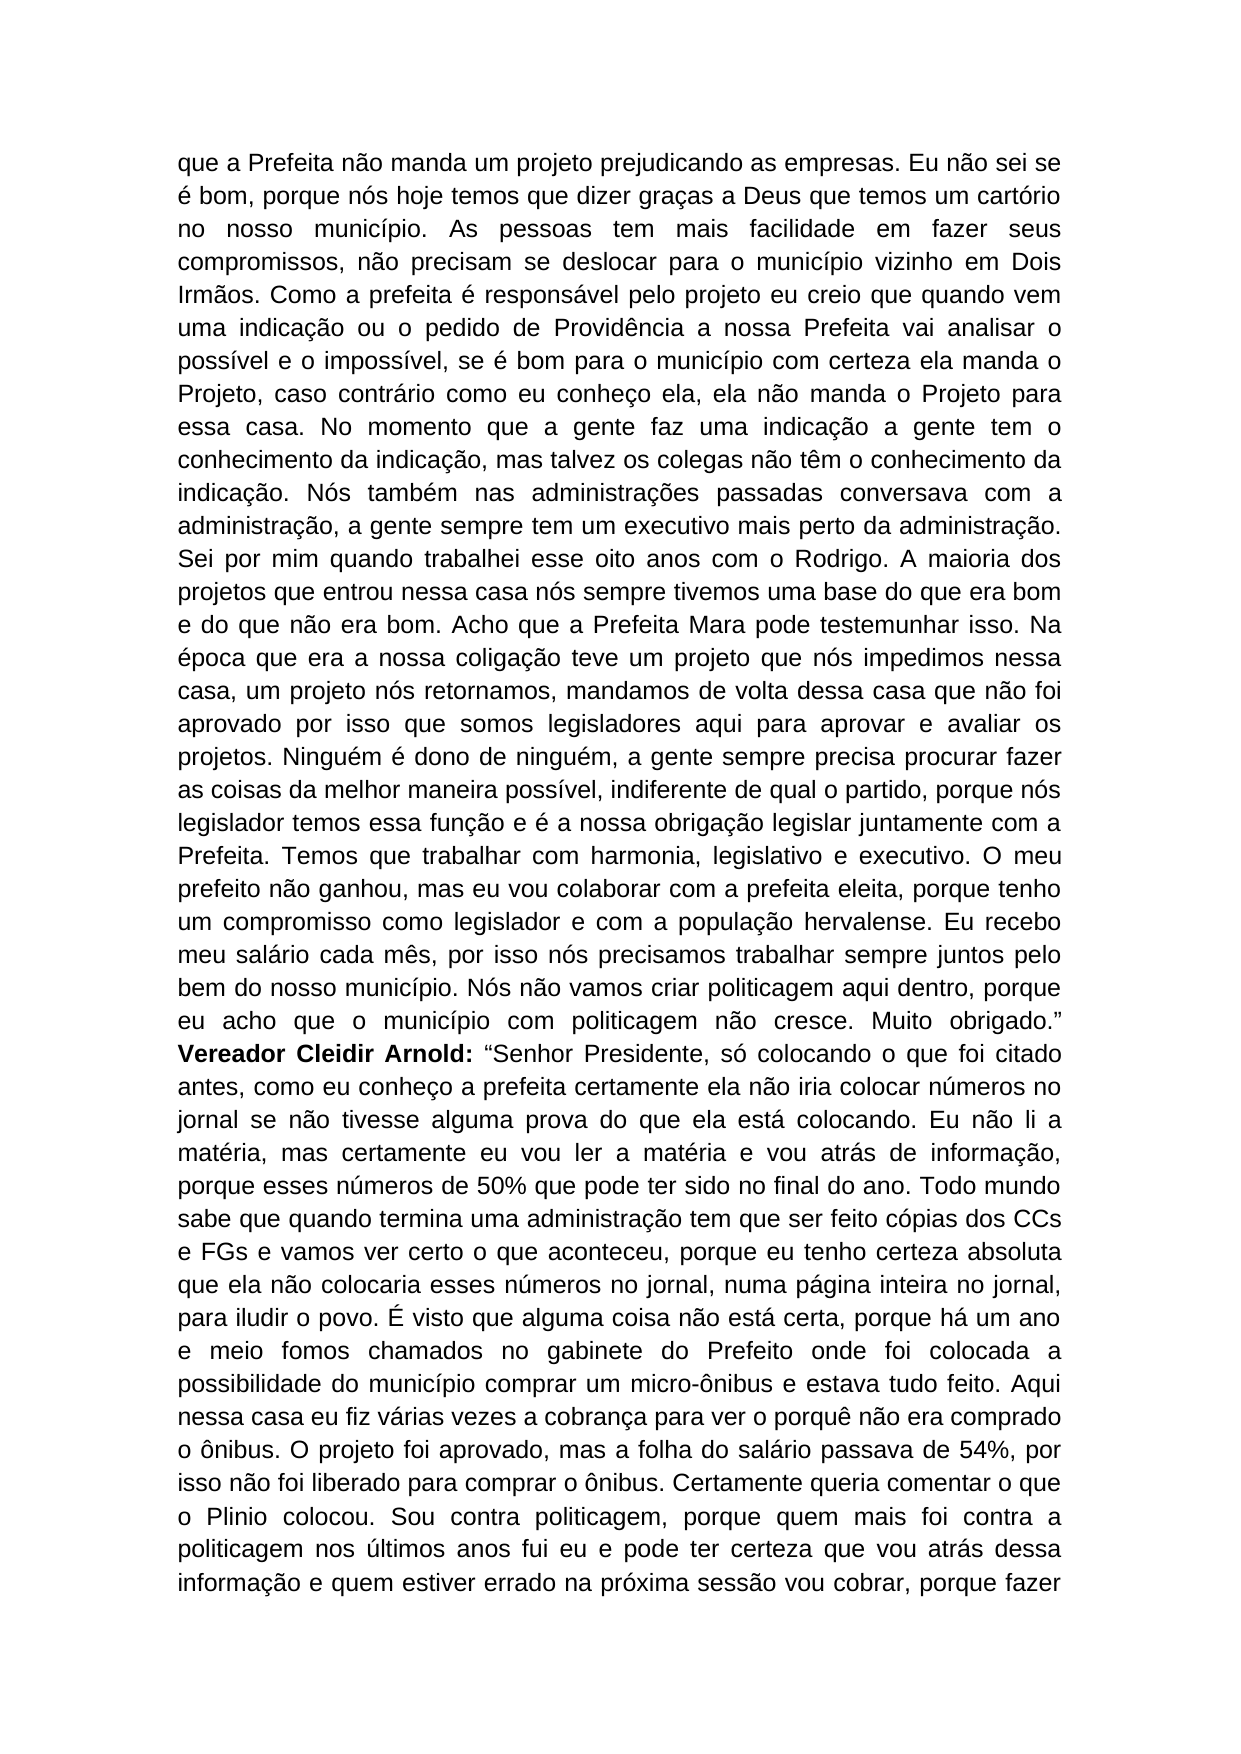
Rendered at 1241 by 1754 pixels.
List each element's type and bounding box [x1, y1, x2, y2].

text [177, 148, 1063, 1596]
